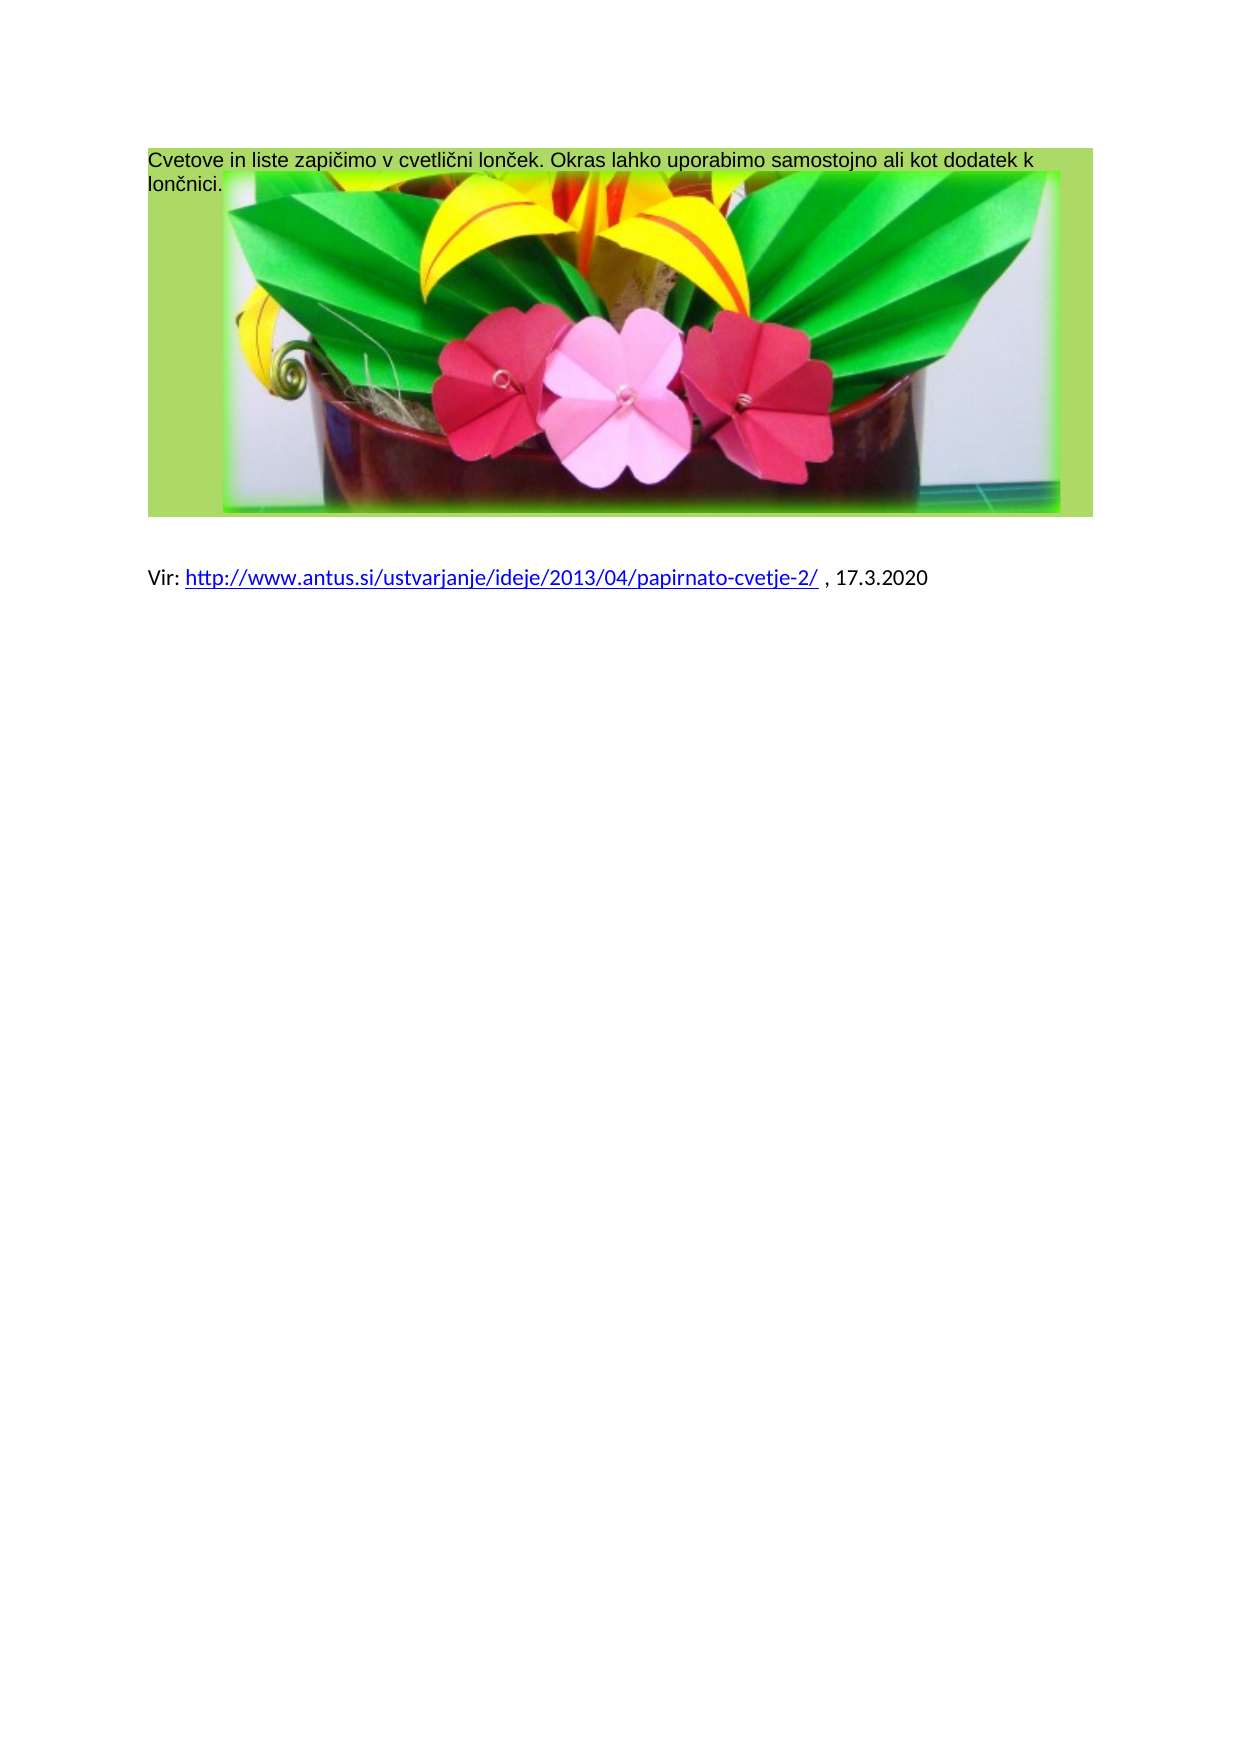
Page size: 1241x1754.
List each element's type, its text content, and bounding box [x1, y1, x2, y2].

text Vir: http://www.antus.si/ustvarjanje/ideje/2013/04/papirnato-cvetje-2/ , 17.3.2020 [148, 563, 1093, 591]
picture [222, 171, 1061, 513]
